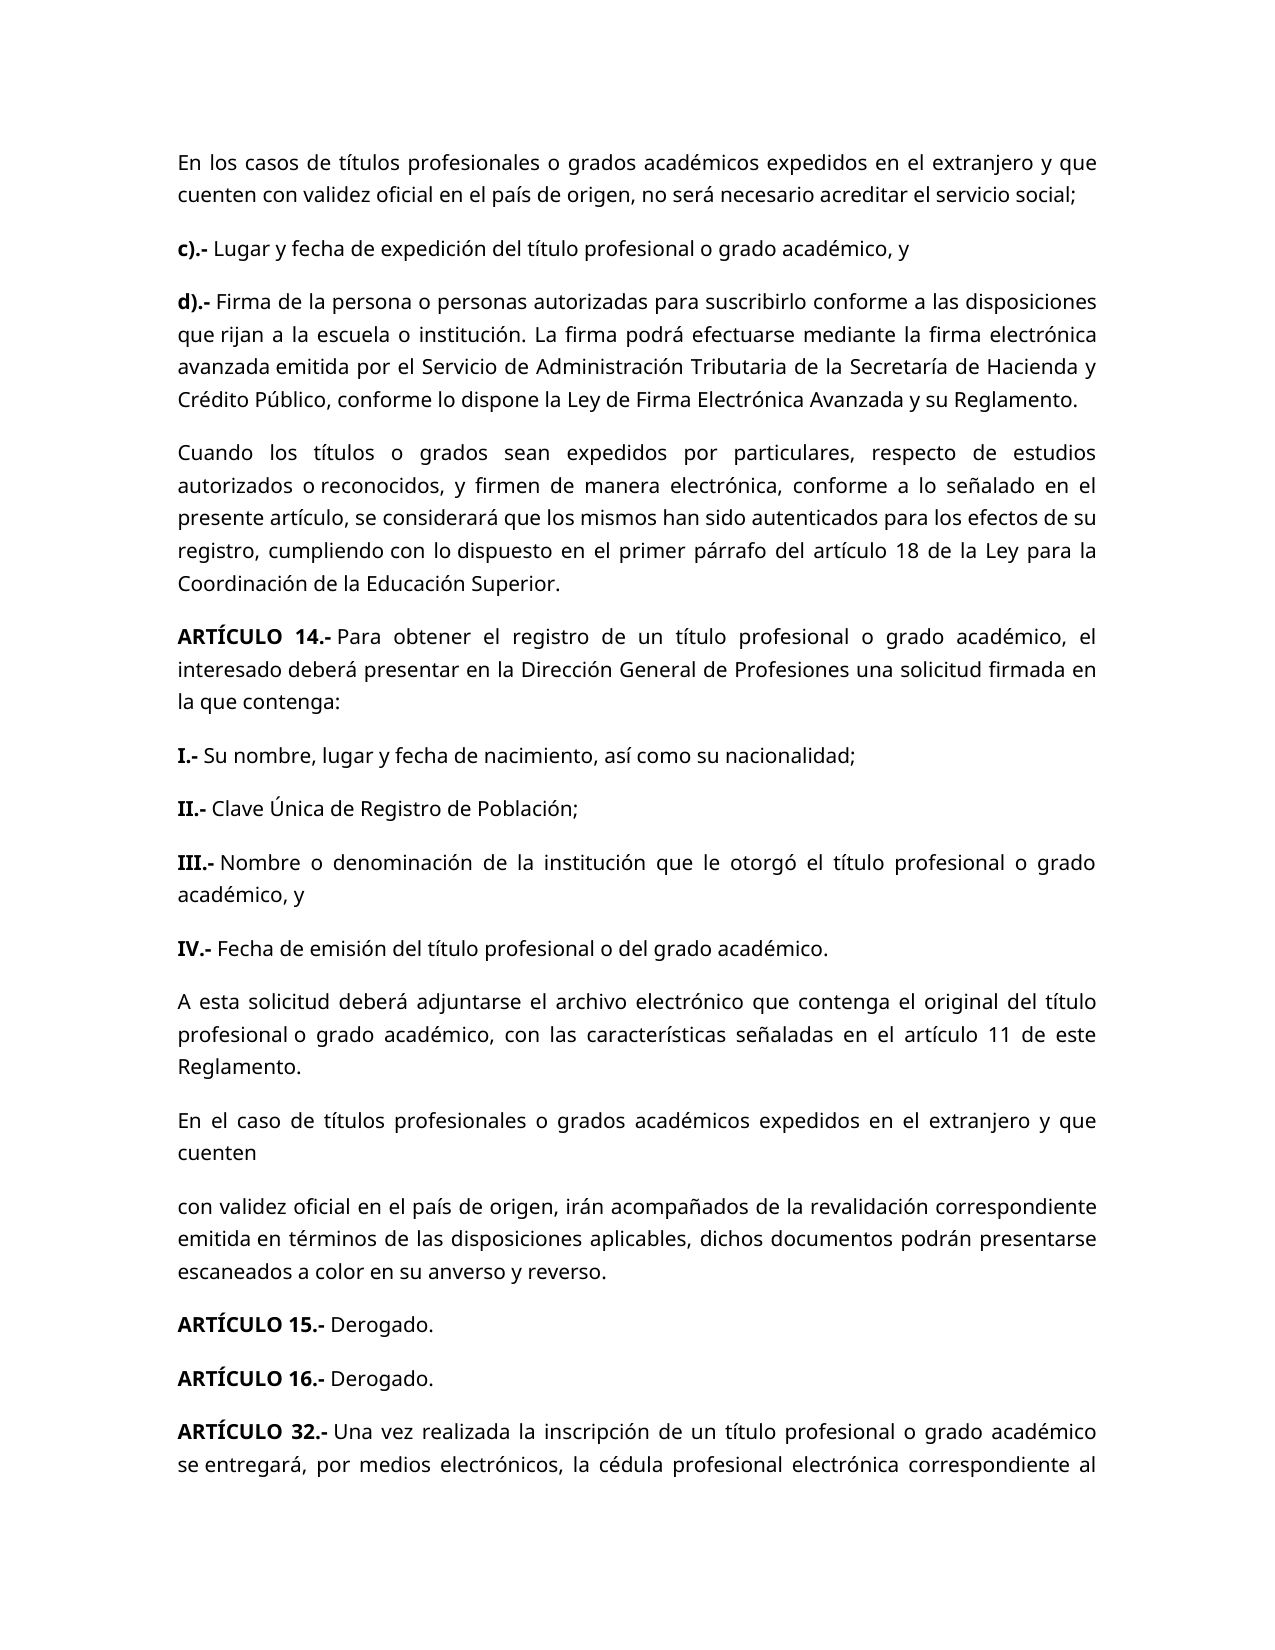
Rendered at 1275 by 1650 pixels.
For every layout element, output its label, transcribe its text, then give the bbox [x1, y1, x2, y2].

text ARTÍCULO 16.- Derogado. [177, 1364, 1098, 1392]
text con validez oficial en el país de origen, irán acompañados de la revalidación correspondiente emitida en términos de las disposiciones aplicables, dichos documentos podrán presentarse escaneados a color en su anverso y reverso. [177, 1192, 1098, 1286]
text Cuando los títulos o grados sean expedidos por particulares, respecto de estudios autorizados o reconocidos, y firmen de manera electrónica, conforme a lo señalado en el presente artículo, se considerará que los mismos han sido autenticados para los efectos de su registro, cumpliendo con lo dispuesto en el primer párrafo del artículo 18 de la Ley para la Coordinación de la Educación Superior. [177, 438, 1098, 597]
text En los casos de títulos profesionales o grados académicos expedidos en el extranjero y que cuenten con validez oficial en el país de origen, no será necesario acreditar el servicio social; [177, 148, 1098, 209]
text ARTÍCULO 14.- Para obtener el registro de un título profesional o grado académico, el interesado deberá presentar en la Dirección General de Profesiones una solicitud firmada en la que contenga: [177, 622, 1098, 716]
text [177, 1417, 1098, 1478]
text IV.- Fecha de emisión del título profesional o del grado académico. [177, 934, 1098, 962]
text ARTÍCULO 15.- Derogado. [177, 1311, 1098, 1339]
text III.- Nombre o denominación de la institución que le otorgó el título profesional o grado académico, y [177, 848, 1098, 909]
text A esta solicitud deberá adjuntarse el archivo electrónico que contenga el original del título profesional o grado académico, con las características señaladas en el artículo 11 de este Reglamento. [177, 987, 1098, 1081]
text d).- Firma de la persona o personas autorizadas para suscribirlo conforme a las disposiciones que rijan a la escuela o institución. La firma podrá efectuarse mediante la firma electrónica avanzada emitida por el Servicio de Administración Tributaria de la Secretaría de Hacienda y Crédito Público, conforme lo dispone la Ley de Firma Electrónica Avanzada y su Reglamento. [177, 287, 1098, 413]
text I.- Su nombre, lugar y fecha de nacimiento, así como su nacionalidad; [177, 741, 1098, 769]
text c).- Lugar y fecha de expedición del título profesional o grado académico, y [177, 234, 1098, 262]
text En el caso de títulos profesionales o grados académicos expedidos en el extranjero y que cuenten [177, 1106, 1098, 1167]
text II.- Clave Única de Registro de Población; [177, 794, 1098, 823]
